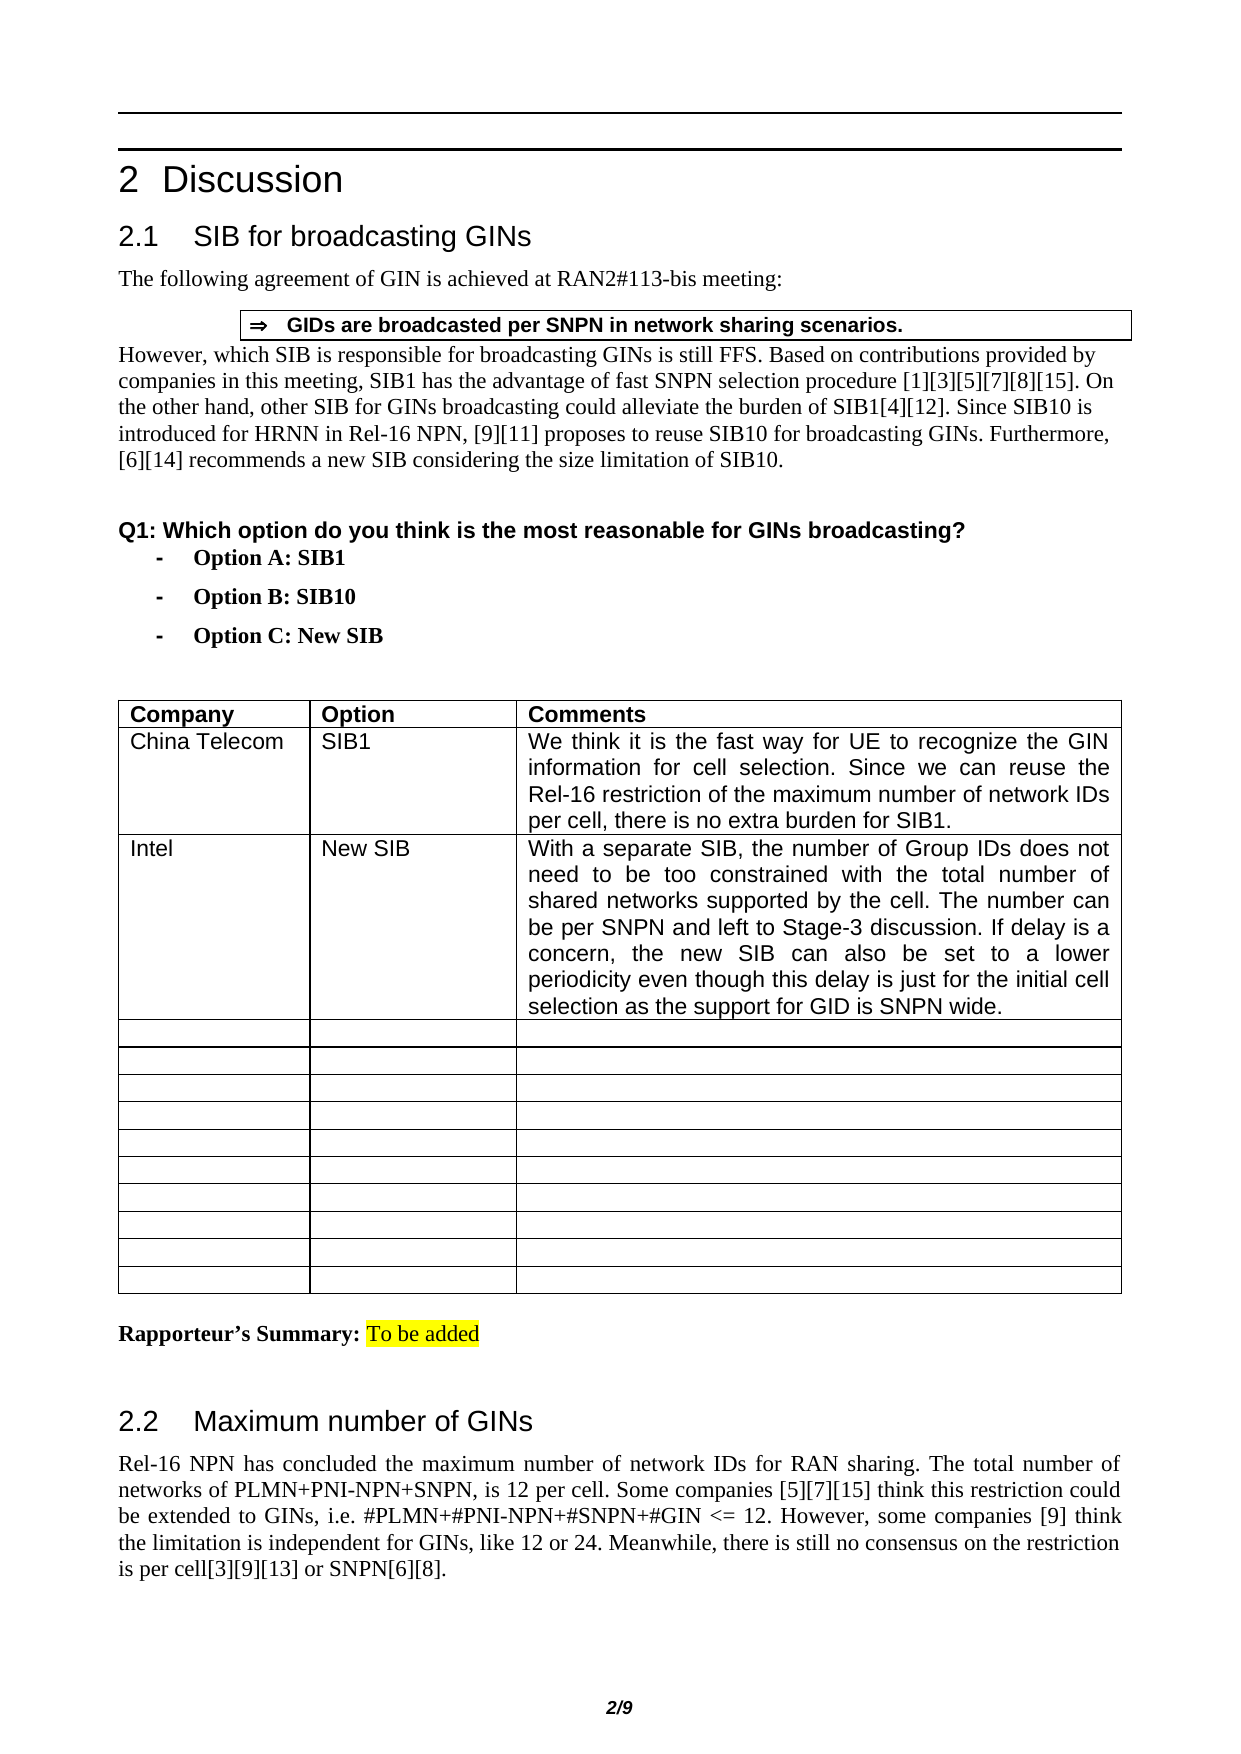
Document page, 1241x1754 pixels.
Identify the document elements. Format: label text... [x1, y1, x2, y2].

table_cell [119, 1157, 309, 1183]
table_cell [311, 1130, 516, 1156]
text Rel-16 NPN has concluded the maximum number of network IDs for RAN sharing. The total number of networks of PLMN+PNI-NPN+SNPN, is 12 per cell. Some companies [5][7][15] think this restriction could be extended to GINs, i.e. #PLMN+#PNI-NPN+#SNPN+#GIN <= 12. However, some companies [9] think the limitation is independent for GINs, like 12 or 24. Meanwhile, there is still no consensus on the restriction is per cell[3][9][13] or SNPN[6][8]. [118, 1450, 1122, 1582]
table_cell [517, 1130, 1121, 1156]
table_cell [119, 1075, 309, 1101]
table_cell [119, 1239, 309, 1266]
text Q1: Which option do you think is the most reasonable for GINs broadcasting? [118, 517, 1122, 544]
table_cell [311, 1267, 516, 1293]
table_cell [517, 1267, 1121, 1293]
table_cell Intel [119, 835, 309, 1019]
table_cell [119, 1130, 309, 1156]
text However, which SIB is responsible for broadcasting GINs is still FFS. Based on contributions provided by companies in this meeting, SIB1 has the advantage of fast SNPN selection procedure [1][3][5][7][8][15]. On the other hand, other SIB for GINs broadcasting could alleviate the burden of SIB1[4][12]. Since SIB10 is introduced for HRNN in Rel-16 NPN, [9][11] proposes to reuse SIB10 for broadcasting GINs. Furthermore, [6][14] recommends a new SIB considering the size limitation of SIB10. [118, 341, 1122, 472]
table_cell [517, 1239, 1121, 1266]
table_cell [119, 1048, 309, 1074]
table_cell [517, 1020, 1121, 1046]
table_cell [311, 1075, 516, 1101]
table_cell [119, 1267, 309, 1293]
table_cell [119, 1020, 309, 1046]
table_cell [517, 1157, 1121, 1183]
table_cell [517, 1075, 1121, 1101]
table_cell We think it is the fast way for UE to recognize the GIN information for cell selection. Since we can reuse the Rel-16 restriction of the maximum number of network IDs per cell, there is no extra burden for SIB1. [517, 728, 1121, 833]
table_cell New SIB [311, 835, 516, 1019]
text Rapporteur’s Summary: To be added [118, 1294, 1122, 1347]
subtitle Discussion [118, 151, 1122, 200]
table_header Option [311, 701, 516, 727]
table_header Comments [517, 701, 1121, 727]
table_cell With a separate SIB, the number of Group IDs does not need to be too constrained with the total number of shared networks supported by the cell. The number can be per SNPN and left to Stage-3 discussion. If delay is a concern, the new SIB can also be set to a lower periodicity even though this delay is just for the initial cell selection as the support for GID is SNPN wide. [517, 835, 1121, 1019]
table_cell [311, 1020, 516, 1046]
table_cell [517, 1048, 1121, 1074]
subtitle SIB for broadcasting GINs [118, 219, 1122, 252]
list Option B: SIB10 [156, 583, 1122, 609]
table_cell [119, 1212, 309, 1238]
table_cell SIB1 [311, 728, 516, 833]
table_cell [311, 1048, 516, 1074]
text GIDs are broadcasted per SNPN in network sharing scenarios. [241, 311, 1131, 339]
list Option A: SIB1 [156, 544, 1122, 570]
table_cell [311, 1157, 516, 1183]
table_cell [311, 1212, 516, 1238]
table_cell [311, 1184, 516, 1211]
table_cell China Telecom [119, 728, 309, 833]
table_cell [311, 1239, 516, 1266]
list Option C: New SIB [156, 622, 1122, 648]
table_cell [311, 1102, 516, 1128]
table_cell [119, 1184, 309, 1211]
text The following agreement of GIN is achieved at RAN2#113-bis meeting: [118, 265, 1122, 291]
table_cell [517, 1102, 1121, 1128]
table_cell [517, 1212, 1121, 1238]
table_header Company [119, 701, 309, 727]
table_cell [517, 1184, 1121, 1211]
subtitle Maximum number of GINs [118, 1404, 1122, 1437]
table_cell [119, 1102, 309, 1128]
